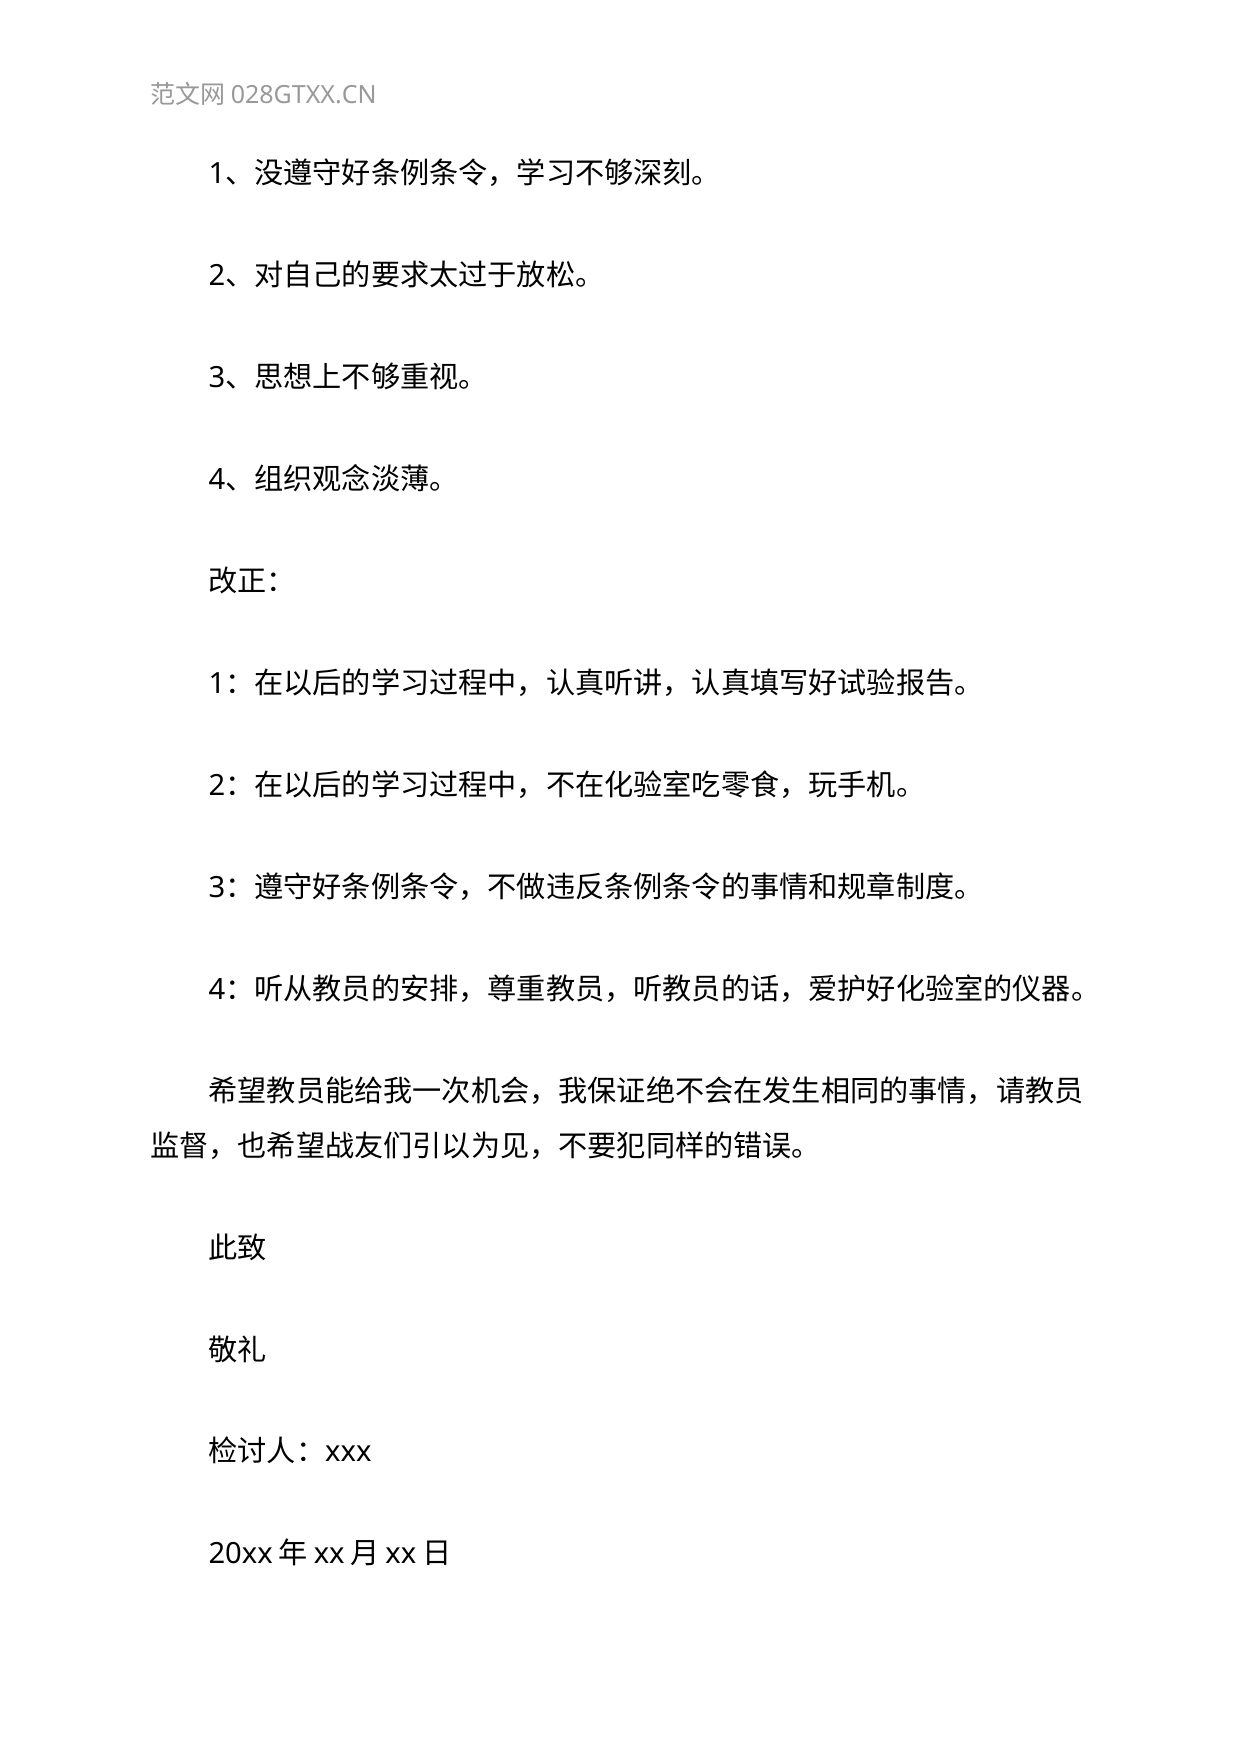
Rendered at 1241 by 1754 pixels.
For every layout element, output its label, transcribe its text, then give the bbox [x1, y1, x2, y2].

text 3：遵守好条例条令，不做违反条例条令的事情和规章制度。 [150, 864, 1090, 906]
text 检讨人：xxx [150, 1428, 1090, 1470]
text 4、组织观念淡薄。 [150, 456, 1090, 498]
text 改正： [150, 558, 1090, 600]
text 此致 [150, 1224, 1090, 1267]
text 2：在以后的学习过程中，不在化验室吃零食，玩手机。 [150, 762, 1090, 804]
text 希望教员能给我一次机会，我保证绝不会在发生相同的事情，请教员监督，也希望战友们引以为见，不要犯同样的错误。 [150, 1068, 1090, 1165]
text 4：听从教员的安排，尊重教员，听教员的话，爱护好化验室的仪器。 [150, 966, 1090, 1008]
text 1、没遵守好条例条令，学习不够深刻。 [150, 150, 1090, 192]
text 1：在以后的学习过程中，认真听讲，认真填写好试验报告。 [150, 660, 1090, 702]
text 3、思想上不够重视。 [150, 354, 1090, 396]
text 20xx年xx月xx日 [150, 1530, 1090, 1572]
text 2、对自己的要求太过于放松。 [150, 252, 1090, 294]
text 敬礼 [150, 1326, 1090, 1368]
